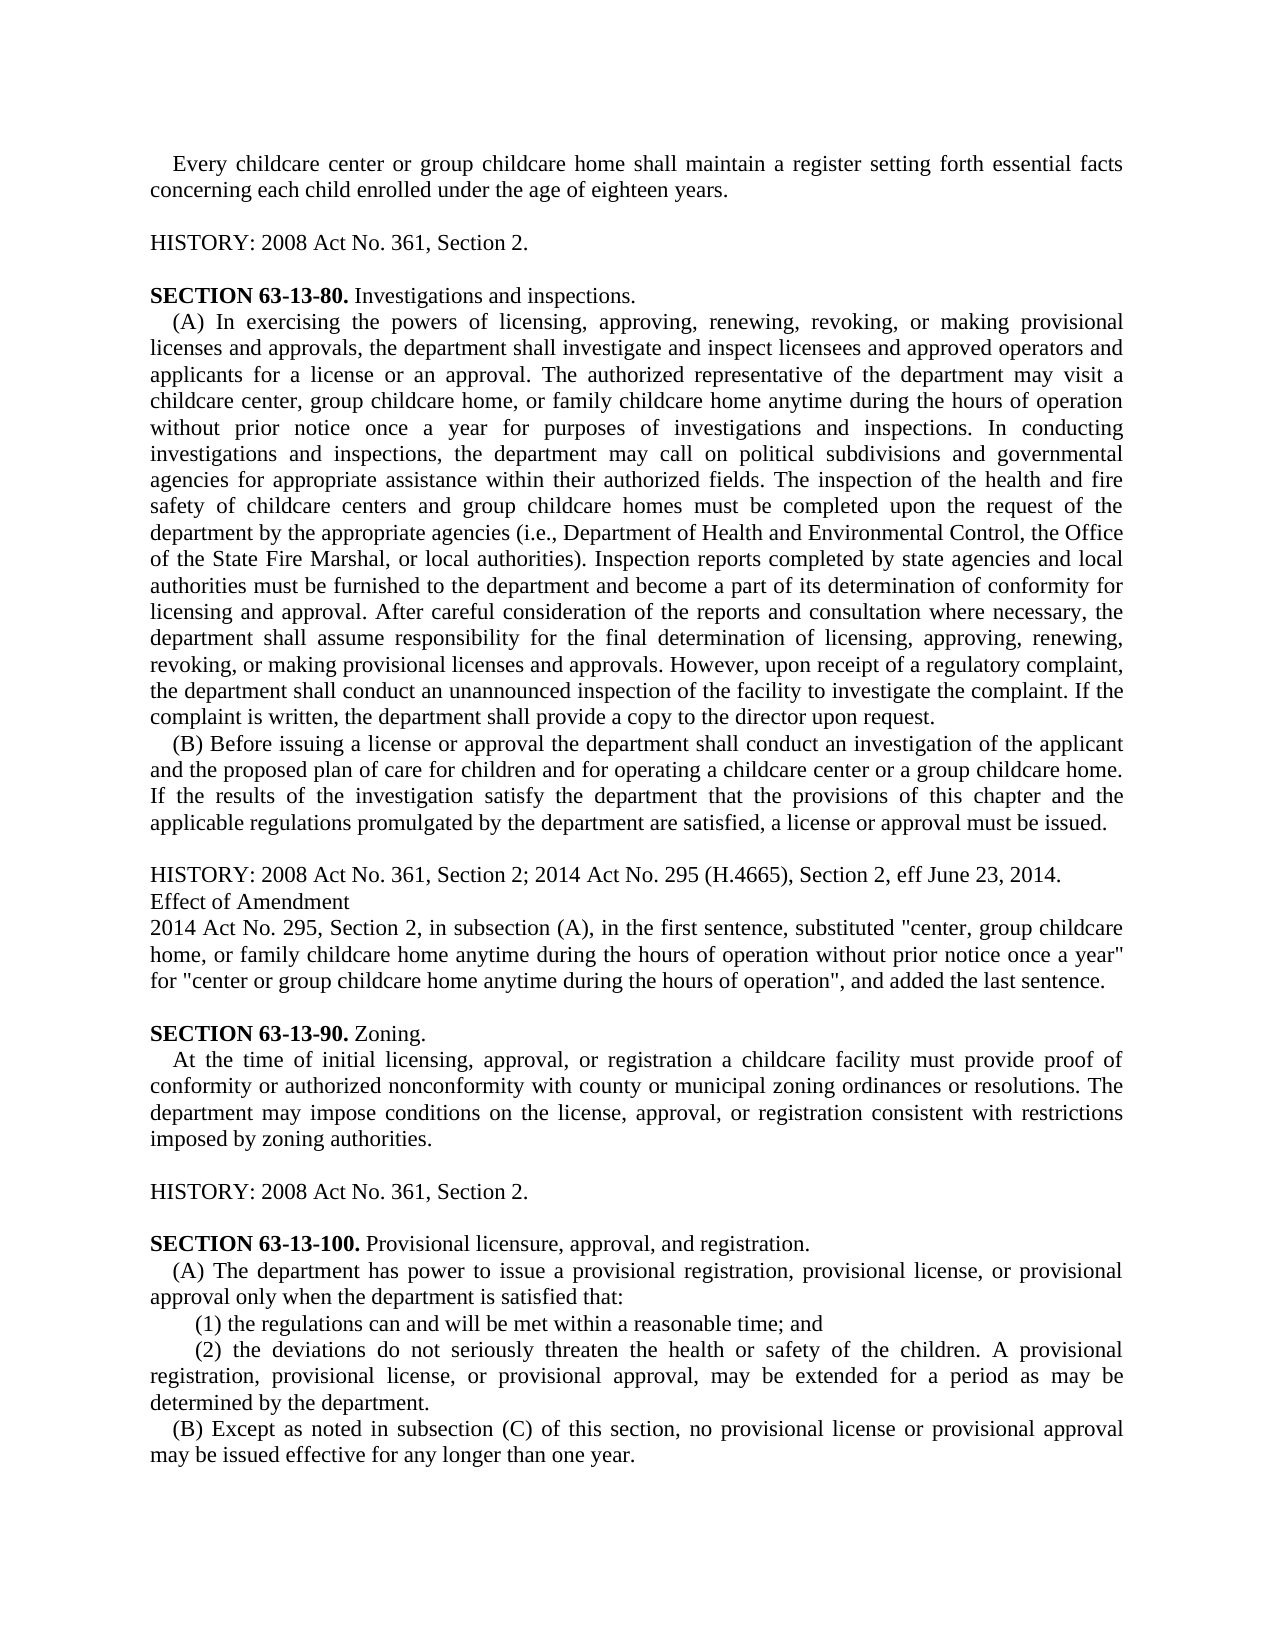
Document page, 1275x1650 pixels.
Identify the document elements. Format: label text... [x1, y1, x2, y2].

text (B) Except as noted in subsection (C) of this section, no provisional license or provisional approval may be issued effective for any longer than one year. [150, 1415, 1125, 1468]
text HISTORY: 2008 Act No. 361, Section 2. [150, 229, 1125, 255]
text SECTION 63-13-100. Provisional licensure, approval, and registration. [150, 1231, 1125, 1257]
text SECTION 63-13-90. Zoning. [150, 1020, 1125, 1046]
text HISTORY: 2008 Act No. 361, Section 2; 2014 Act No. 295 (H.4665), Section 2, eff June 23, 2014. [150, 862, 1125, 888]
text (B) Before issuing a license or approval the department shall conduct an investigation of the applicant and the proposed plan of care for children and for operating a childcare center or a group childcare home. If the results of the investigation satisfy the department that the provisions of this chapter and the applicable regulations promulgated by the department are satisfied, a license or approval must be issued. [150, 730, 1125, 835]
text (A) The department has power to issue a provisional registration, provisional license, or provisional approval only when the department is satisfied that: [150, 1257, 1125, 1309]
text HISTORY: 2008 Act No. 361, Section 2. [150, 1178, 1125, 1204]
text At the time of initial licensing, approval, or registration a childcare facility must provide proof of conformity or authorized nonconformity with county or municipal zoning ordinances or resolutions. The department may impose conditions on the license, approval, or registration consistent with restrictions imposed by zoning authorities. [150, 1046, 1125, 1151]
text (1) the regulations can and will be met within a reasonable time; and [150, 1309, 1125, 1336]
text (2) the deviations do not seriously threaten the health or safety of the children. A provisional registration, provisional license, or provisional approval, may be extended for a period as may be determined by the department. [150, 1336, 1125, 1415]
text (A) In exercising the powers of licensing, approving, renewing, revoking, or making provisional licenses and approvals, the department shall investigate and inspect licensees and approved operators and applicants for a license or an approval. The authorized representative of the department may visit a childcare center, group childcare home, or family childcare home anytime during the hours of operation without prior notice once a year for purposes of investigations and inspections. In conducting investigations and inspections, the department may call on political subdivisions and governmental agencies for appropriate assistance within their authorized fields. The inspection of the health and fire safety of childcare centers and group childcare homes must be completed upon the request of the department by the appropriate agencies (i.e., Department of Health and Environmental Control, the Office of the State Fire Marshal, or local authorities). Inspection reports completed by state agencies and local authorities must be furnished to the department and become a part of its determination of conformity for licensing and approval. After careful consideration of the reports and consultation where necessary, the department shall assume responsibility for the final determination of licensing, approving, renewing, revoking, or making provisional licenses and approvals. However, upon receipt of a regulatory complaint, the department shall conduct an unannounced inspection of the facility to investigate the complaint. If the complaint is written, the department shall provide a copy to the director upon request. [150, 308, 1125, 730]
text SECTION 63-13-80. Investigations and inspections. [150, 282, 1125, 308]
text Effect of Amendment [150, 888, 1125, 914]
text Every childcare center or group childcare home shall maintain a register setting forth essential facts concerning each child enrolled under the age of eighteen years. [150, 150, 1125, 203]
text 2014 Act No. 295, Section 2, in subsection (A), in the first sentence, substituted "center, group childcare home, or family childcare home anytime during the hours of operation without prior notice once a year" for "center or group childcare home anytime during the hours of operation", and added the last sentence. [150, 914, 1125, 993]
